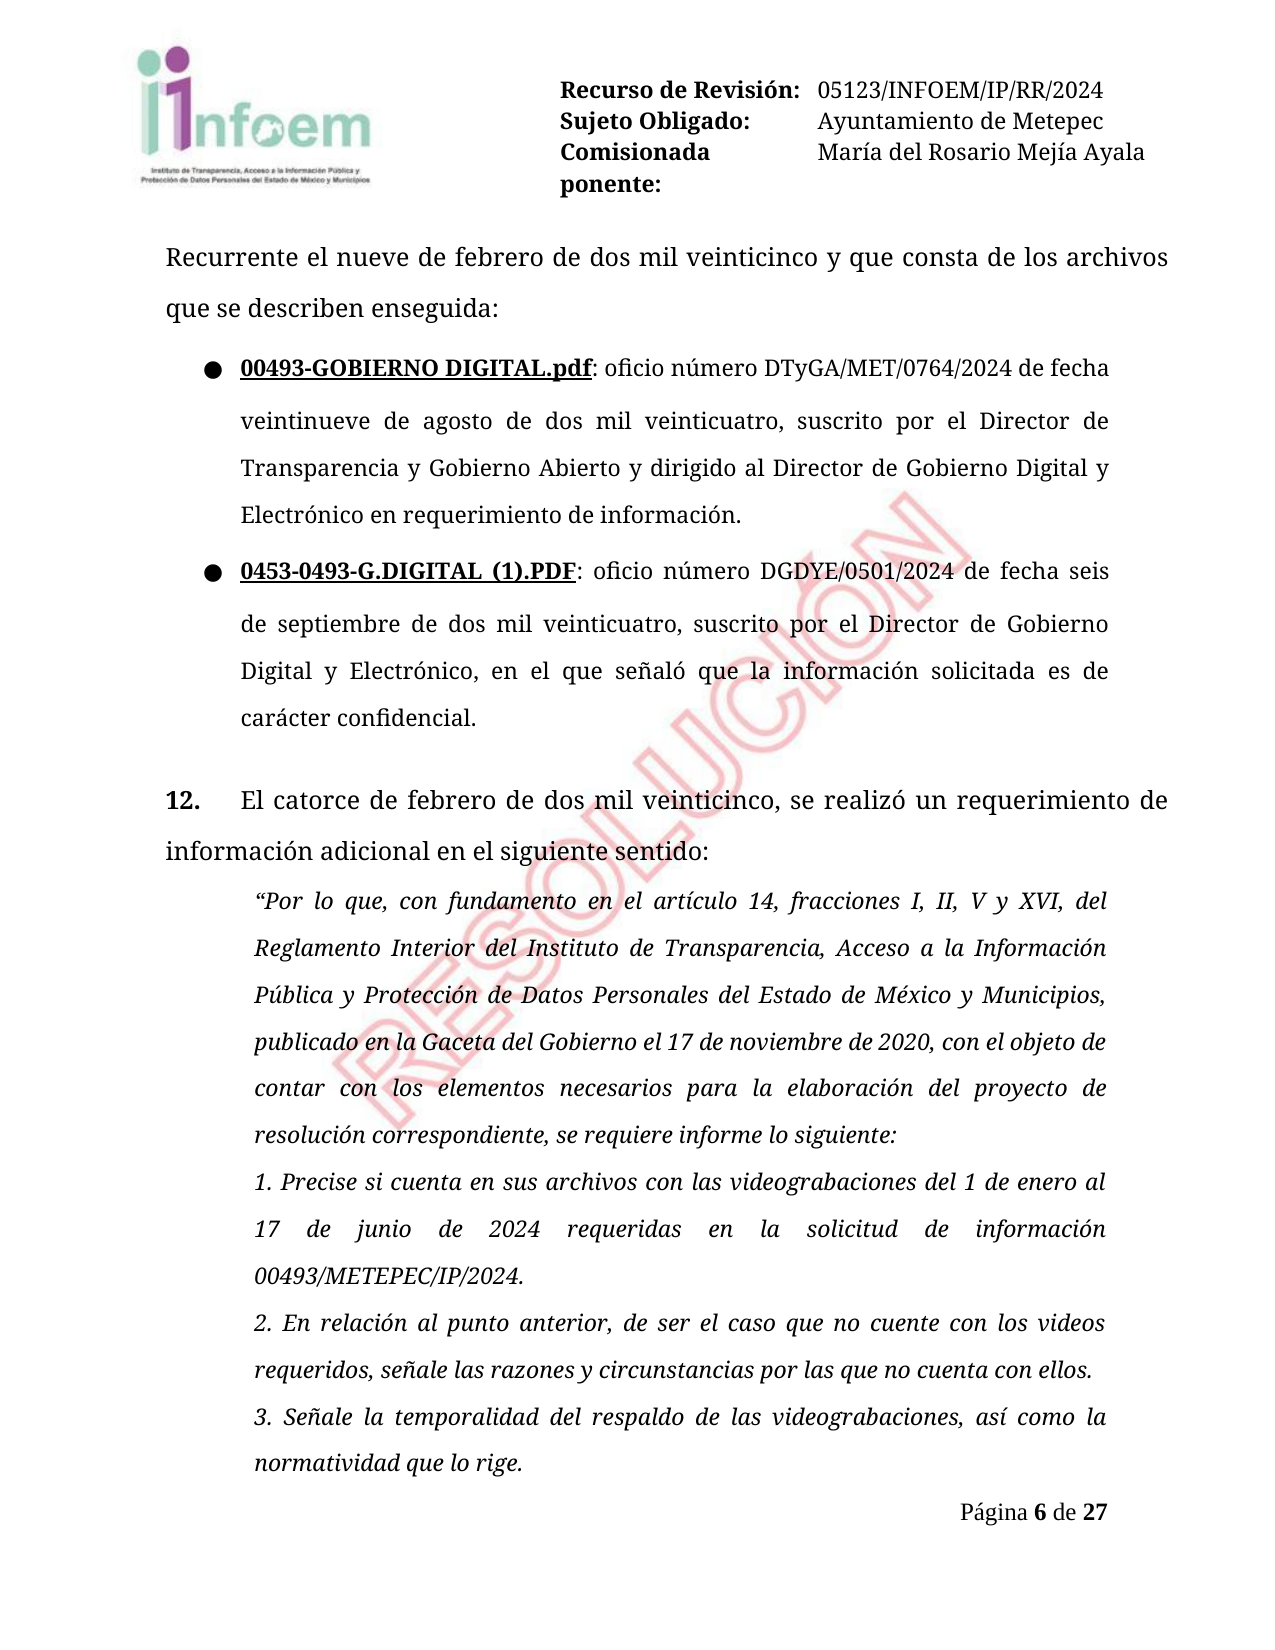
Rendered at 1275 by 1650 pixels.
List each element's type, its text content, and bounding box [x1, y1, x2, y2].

list El catorce de febrero de dos mil veinticinco, se realizó un requerimiento de información adicional en el siguiente sentido: [165, 783, 1169, 868]
picture [22, 0, 1251, 1589]
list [165, 240, 1169, 325]
list 00493-GOBIERNO DIGITAL.pdf: oficio número DTyGA/MET/0764/2024 de fecha veintinueve de agosto de dos mil veinticuatro, suscrito por el Director de Transparencia y Gobierno Abierto y dirigido al Director de Gobierno Digital y Electrónico en requerimiento de información. [203, 342, 1110, 530]
list 0453-0493-G.DIGITAL (1).PDF: oficio número DGDYE/0501/2024 de fecha seis de septiembre de dos mil veinticuatro, suscrito por el Director de Gobierno Digital y Electrónico, en el que señaló que la información solicitada es de carácter confidencial. [203, 545, 1110, 733]
text 2. En relación al punto anterior, de ser el caso que no cuente con los videos requeridos, señale las razones y circunstancias por las que no cuenta con ellos. [254, 1307, 1110, 1385]
text “Por lo que, con fundamento en el artículo 14, fracciones I, II, V y XVI, del Reglamento Interior del Instituto de Transparencia, Acceso a la Información Pública y Protección de Datos Personales del Estado de México y Municipios, publicado en la Gaceta del Gobierno el 17 de noviembre de 2020, con el objeto de contar con los elementos necesarios para la elaboración del proyecto de resolución correspondiente, se requiere informe lo siguiente: [254, 885, 1110, 1150]
text 1. Precise si cuenta en sus archivos con las videograbaciones del 1 de enero al 17 de junio de 2024 requeridas en la solicitud de información 00493/METEPEC/IP/2024. [254, 1166, 1110, 1291]
text 3. Señale la temporalidad del respaldo de las videograbaciones, así como la normatividad que lo rige. [254, 1400, 1110, 1478]
